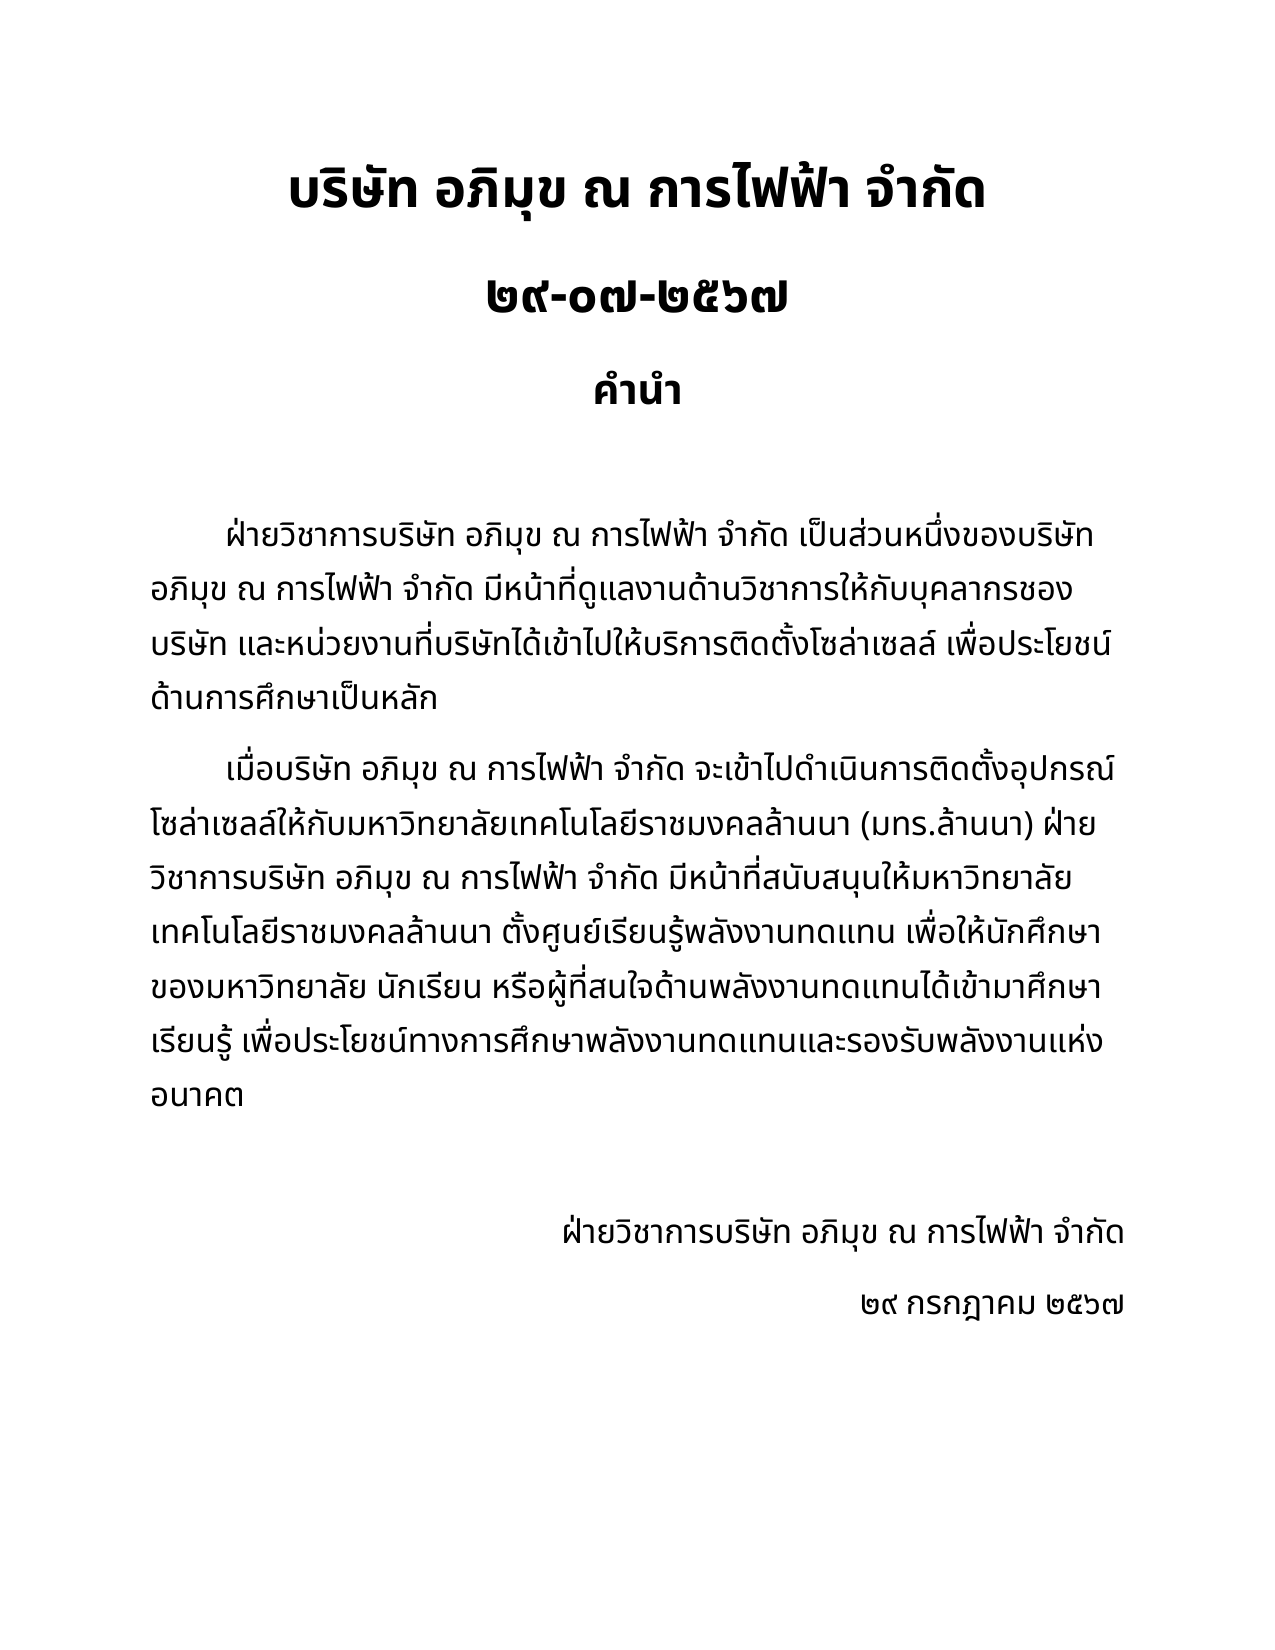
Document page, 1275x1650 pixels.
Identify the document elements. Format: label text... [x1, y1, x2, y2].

text ฝ่ายวิชาการบริษัท อภิมุข ณ การไฟฟ้า จำกัด [150, 1208, 1125, 1258]
text บริษัท อภิมุข ณ การไฟฟ้า จำกัด [150, 150, 1125, 232]
text ๒๙-๐๗-๒๕๖๗ [150, 255, 1125, 337]
text ฝ่ายวิชาการบริษัท อภิมุข ณ การไฟฟ้า จำกัด เป็นส่วนหนึ่งของบริษัท อภิมุข ณ การไฟฟ้า จำกัด มีหน้าที่ดูแลงานด้านวิชาการให้กับบุคลากรชองบริษัท และหน่วยงานที่บริษัทได้เข้าไปให้บริการติดตั้งโซล่าเซลล์ เพื่อประโยชน์ด้านการศึกษาเป็นหลัก [150, 511, 1125, 724]
text เมื่อบริษัท อภิมุข ณ การไฟฟ้า จำกัด จะเข้าไปดำเนินการติดตั้งอุปกรณ์โซล่าเซลล์ให้กับมหาวิทยาลัยเทคโนโลยีราชมงคลล้านนา (มทร.ล้านนา) ฝ่ายวิชาการบริษัท อภิมุข ณ การไฟฟ้า จำกัด มีหน้าที่สนับสนุนให้มหาวิทยาลัยเทคโนโลยีราชมงคลล้านนา ตั้งศูนย์เรียนรู้พลังงานทดแทน เพื่อให้นักศึกษาของมหาวิทยาลัย นักเรียน หรือผู้ที่สนใจด้านพลังงานทดแทนได้เข้ามาศึกษาเรียนรู้ เพื่อประโยชน์ทางการศึกษาพลังงานทดแทนและรองรับพลังงานแห่งอนาคต [150, 745, 1125, 1122]
text ๒๙ กรกฎาคม ๒๕๖๗ [150, 1279, 1125, 1329]
text คำนำ [150, 361, 1125, 423]
